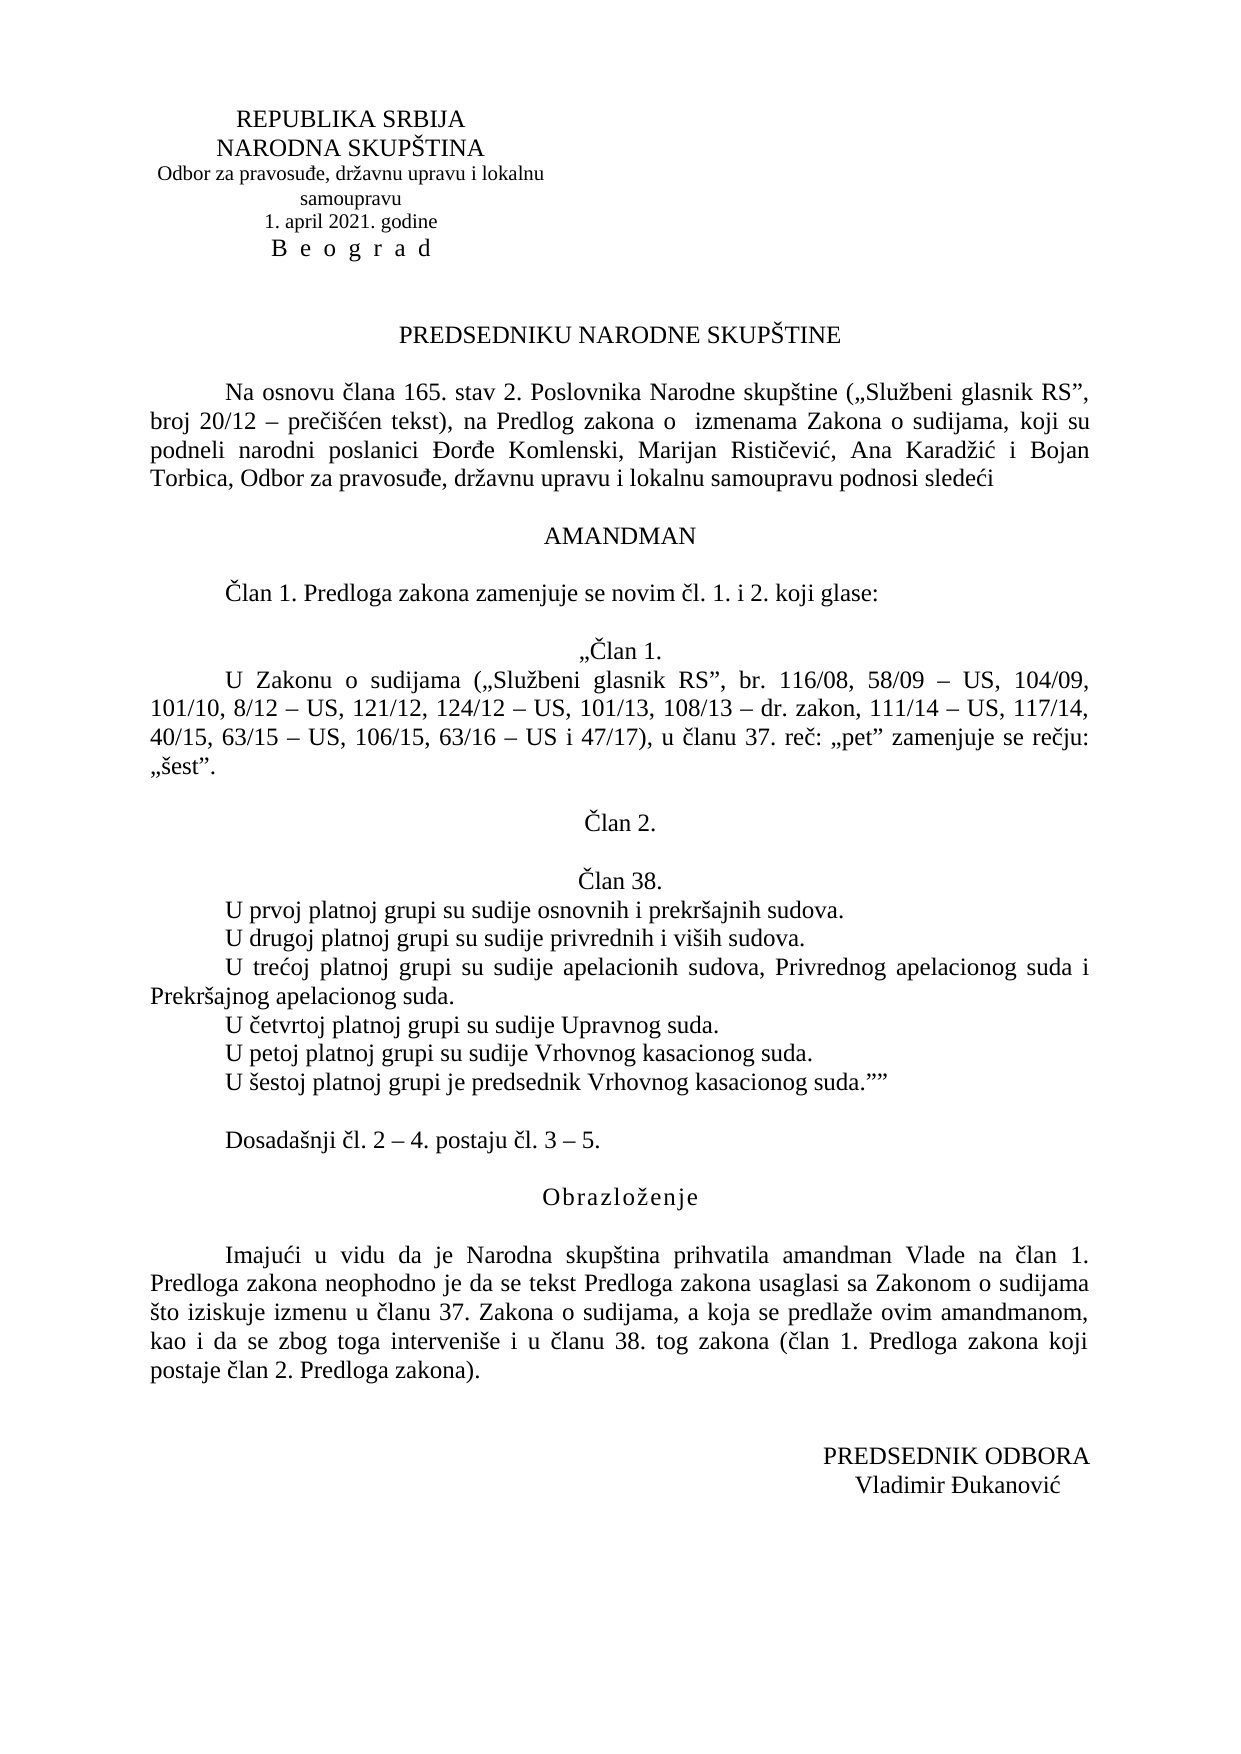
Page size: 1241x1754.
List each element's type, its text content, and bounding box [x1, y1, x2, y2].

text U trećoj platnoj grupi su sudije apelacionih sudova, Privrednog apelacionog suda i Prekršajnog apelacionog suda. [150, 952, 1090, 1010]
text Na osnovu člana 165. stav 2. Poslovnika Narodne skupštine („Službeni glasnik RS”, broj 20/12 – prečišćen tekst), na Predlog zakona o izmenama Zakona o sudijama, koji su podneli narodni poslanici Đorđe Komlenski, Marijan Rističević, Ana Karadžić i Bojan Torbica, Odbor za pravosuđe, državnu upravu i lokalnu samoupravu podnosi sledeći [150, 377, 1090, 492]
text Obrazloženje [150, 1182, 1090, 1211]
text Član 2. [150, 808, 1090, 837]
text U prvoj platnoj grupi su sudije osnovnih i prekršajnih sudova. [150, 895, 1090, 923]
text U četvrtoj platnoj grupi su sudije Upravnog suda. [150, 1010, 1090, 1038]
text Vladimir Đukanović [150, 1470, 1090, 1498]
text Član 1. Predloga zakona zamenjuje se novim čl. 1. i 2. koji glase: [150, 578, 1090, 607]
text PREDSEDNIKU NARODNE SKUPŠTINE [150, 320, 1090, 348]
text U petoj platnoj grupi su sudije Vrhovnog kasacionog suda. [150, 1038, 1090, 1067]
text Član 38. [150, 866, 1090, 895]
text AMANDMAN [150, 521, 1090, 550]
text U šestoj platnoj grupi je predsednik Vrhovnog kasacionog suda.”” [150, 1067, 1090, 1096]
table_header REPUBLIKA SRBIJA NARODNA SKUPŠTINA Odbor za pravosuđe, državnu upravu i lokalnu samoupravu 1. april 2021. godine B e o g r a d [139, 104, 562, 262]
text Imajući u vidu da je Narodna skupština prihvatila amandman Vlade na član 1. Predloga zakona neophodno je da se tekst Predloga zakona usaglasi sa Zakonom o sudijama što iziskuje izmenu u članu 37. Zakona o sudijama, a koja se predlaže ovim amandmanom, kao i da se zbog toga interveniše i u članu 38. tog zakona (član 1. Predloga zakona koji postaje član 2. Predloga zakona). [150, 1240, 1090, 1383]
text PREDSEDNIK ODBORA [150, 1441, 1090, 1470]
text U drugoj platnoj grupi su sudije privrednih i viših sudova. [150, 923, 1090, 952]
text „Član 1. [150, 636, 1090, 665]
text Dosadašnji čl. 2 – 4. postaju čl. 3 – 5. [150, 1125, 1090, 1153]
text U Zakonu o sudijama („Službeni glasnik RS”, br. 116/08, 58/09 – US, 104/09, 101/10, 8/12 – US, 121/12, 124/12 – US, 101/13, 108/13 – dr. zakon, 111/14 – US, 117/14, 40/15, 63/15 – US, 106/15, 63/16 – US i 47/17), u članu 37. reč: „pet” zamenjuje se rečju: „šest”. [150, 665, 1090, 780]
